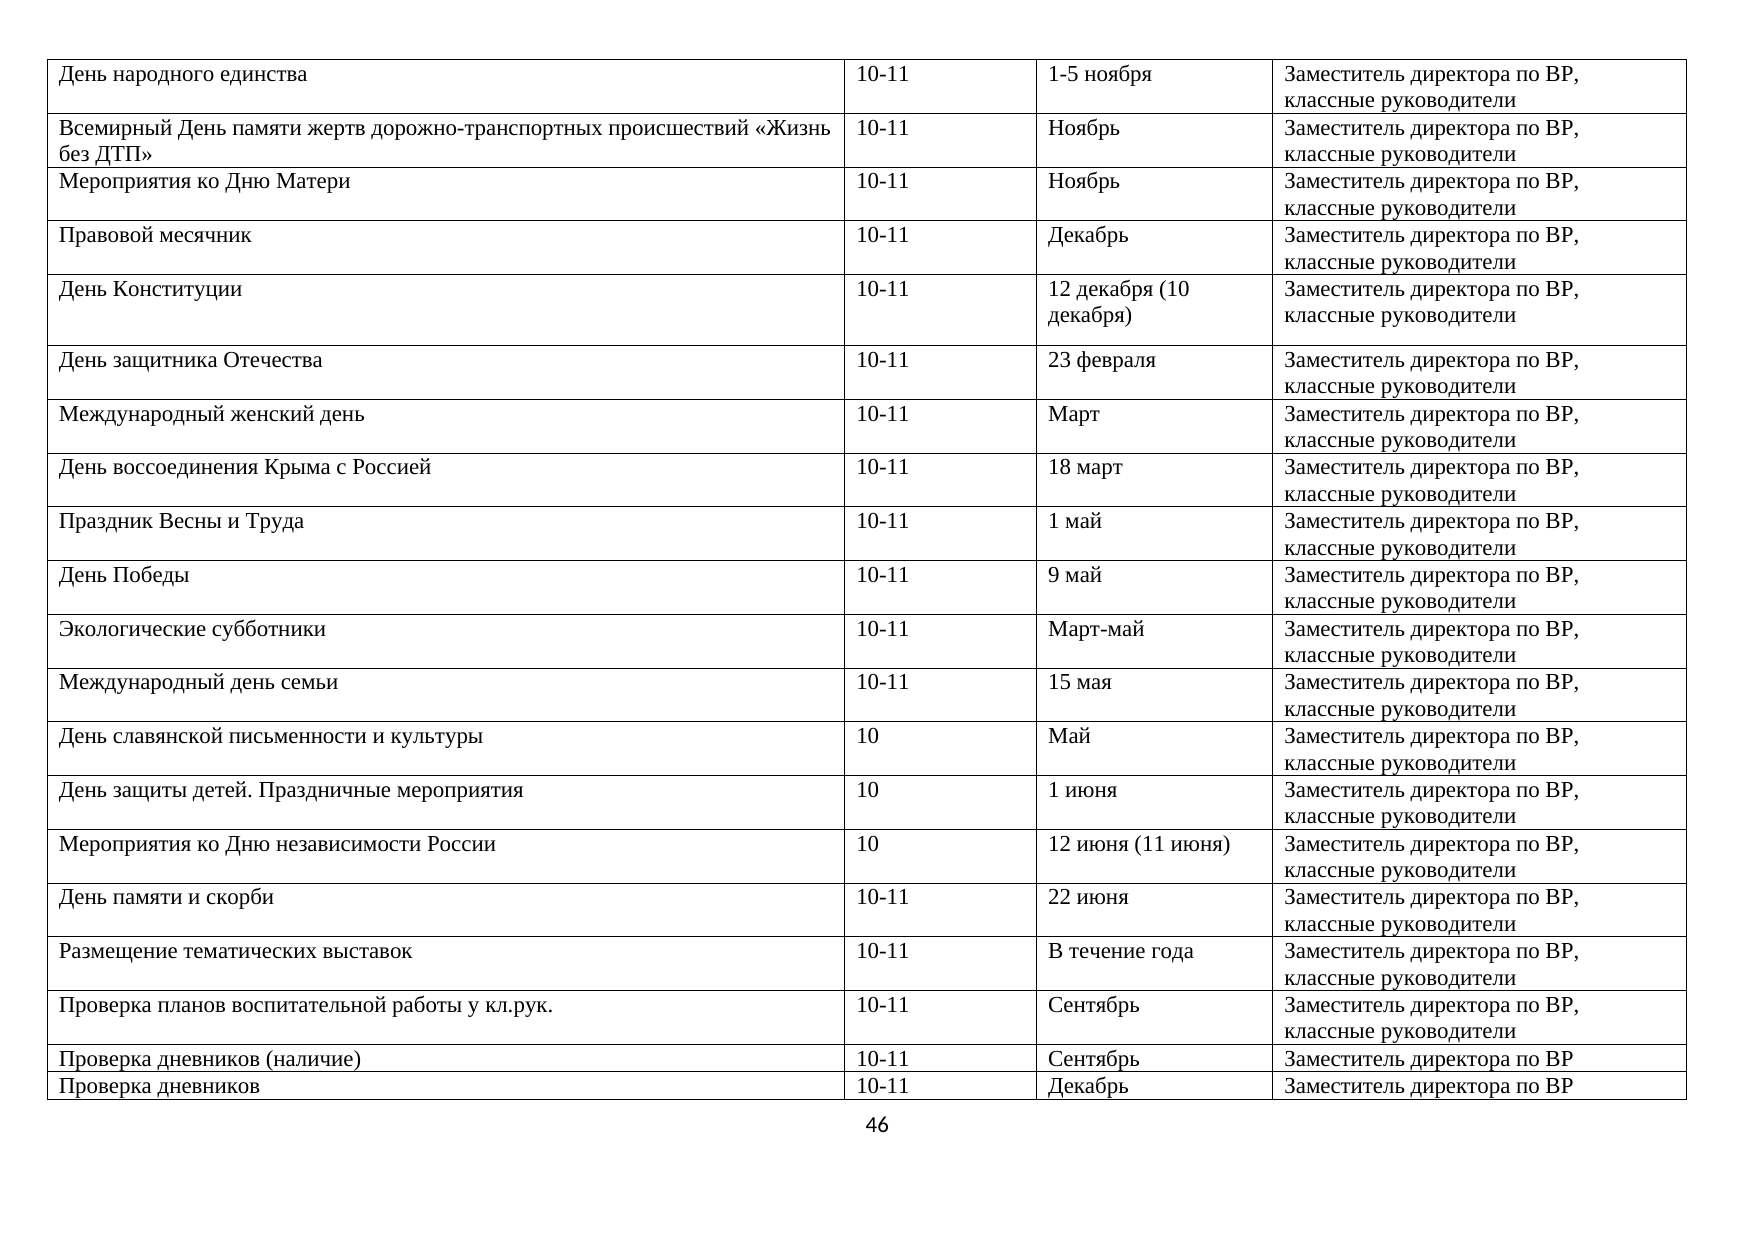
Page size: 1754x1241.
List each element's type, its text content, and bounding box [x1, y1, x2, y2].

table_cell 10-11 [845, 114, 1036, 167]
table_cell Праздник Весны и Труда [48, 507, 844, 560]
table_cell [1273, 114, 1686, 167]
table_cell 10-11 [845, 991, 1036, 1044]
table_cell День Победы [48, 561, 844, 614]
table_cell День Конституции [48, 275, 844, 345]
table_cell Заместитель директора по ВР, классные руководители [1273, 722, 1686, 775]
table_cell 10-11 [845, 168, 1036, 220]
table_cell 10 [845, 830, 1036, 882]
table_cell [1273, 991, 1686, 1044]
table_cell Размещение тематических выставок [48, 937, 844, 990]
table_cell Мероприятия ко Дню независимости России [48, 830, 844, 882]
table_cell 10-11 [845, 60, 1036, 113]
table_cell День народного единства [48, 60, 844, 113]
table_cell Международный женский день [48, 400, 844, 452]
table_cell 1-5 ноября [1037, 60, 1272, 113]
table_cell 22 июня [1037, 884, 1272, 936]
table_cell 10 [845, 776, 1036, 829]
table_cell Заместитель директора по ВР, классные руководители [1273, 561, 1686, 614]
table_cell 10-11 [845, 561, 1036, 614]
table_cell Декабрь [1037, 221, 1272, 274]
table_cell Мероприятия ко Дню Матери [48, 168, 844, 220]
table_cell 10-11 [845, 275, 1036, 345]
table_cell День славянской письменности и культуры [48, 722, 844, 775]
table_cell 10-11 [845, 221, 1036, 274]
table_cell Проверка дневников [48, 1072, 844, 1098]
table_cell Заместитель директора по ВР, классные руководители [1273, 669, 1686, 721]
table_cell 1 май [1037, 507, 1272, 560]
table_cell 15 мая [1037, 669, 1272, 721]
table_cell Заместитель директора по ВР, классные руководители [1273, 507, 1686, 560]
table_cell Май [1037, 722, 1272, 775]
table_cell 10-11 [845, 454, 1036, 506]
table_cell Сентябрь [1037, 1045, 1272, 1071]
table_cell 9 май [1037, 561, 1272, 614]
table_cell Заместитель директора по ВР, классные руководители [1273, 615, 1686, 667]
table_cell Март [1037, 400, 1272, 452]
table_cell Правовой месячник [48, 221, 844, 274]
table_cell 10-11 [845, 1072, 1036, 1098]
table_cell 10-11 [845, 669, 1036, 721]
table_cell 10-11 [845, 400, 1036, 452]
table_cell 10-11 [845, 615, 1036, 667]
table_cell Заместитель директора по ВР, классные руководители [1273, 454, 1686, 506]
table_cell В течение года [1037, 937, 1272, 990]
table_cell Проверка дневников (наличие) [48, 1045, 844, 1071]
table_cell Сентябрь [1037, 991, 1272, 1044]
table_cell Заместитель директора по ВР, классные руководители [1273, 275, 1686, 345]
table_cell Заместитель директора по ВР, классные руководители [1273, 168, 1686, 220]
table_cell День воссоединения Крыма с Россией [48, 454, 844, 506]
table_cell 10-11 [845, 1045, 1036, 1071]
table_cell Заместитель директора по ВР, классные руководители [1273, 884, 1686, 936]
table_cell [1273, 60, 1686, 113]
table_cell 18 март [1037, 454, 1272, 506]
table_cell День защиты детей. Праздничные мероприятия [48, 776, 844, 829]
table_cell День защитника Отечества [48, 346, 844, 399]
table_cell 23 февраля [1037, 346, 1272, 399]
table_cell Декабрь [1037, 1072, 1272, 1098]
table_cell 10-11 [845, 884, 1036, 936]
table_cell 10-11 [845, 937, 1036, 990]
table_cell Заместитель директора по ВР, классные руководители [1273, 346, 1686, 399]
table_cell 12 декабря (10 декабря) [1037, 275, 1272, 345]
table_cell День памяти и скорби [48, 884, 844, 936]
table_cell Проверка планов воспитательной работы у кл.рук. [48, 991, 844, 1044]
table_cell Заместитель директора по ВР, классные руководители [1273, 830, 1686, 882]
table_cell Ноябрь [1037, 114, 1272, 167]
table_cell 10 [845, 722, 1036, 775]
table_cell 1 июня [1037, 776, 1272, 829]
table_cell Заместитель директора по ВР, классные руководители [1273, 221, 1686, 274]
table_cell 10-11 [845, 507, 1036, 560]
table_cell Заместитель директора по ВР [1273, 1045, 1686, 1071]
table_cell 10-11 [845, 346, 1036, 399]
table_cell Международный день семьи [48, 669, 844, 721]
table_cell Заместитель директора по ВР, классные руководители [1273, 937, 1686, 990]
table_cell 12 июня (11 июня) [1037, 830, 1272, 882]
table_cell Заместитель директора по ВР, классные руководители [1273, 776, 1686, 829]
table_cell Всемирный День памяти жертв дорожно-транспортных происшествий «Жизнь без ДТП» [48, 114, 844, 167]
table_cell Заместитель директора по ВР, классные руководители [1273, 400, 1686, 452]
table_cell Март-май [1037, 615, 1272, 667]
table_cell Ноябрь [1037, 168, 1272, 220]
table_cell Экологические субботники [48, 615, 844, 667]
table_cell Заместитель директора по ВР [1273, 1072, 1686, 1098]
